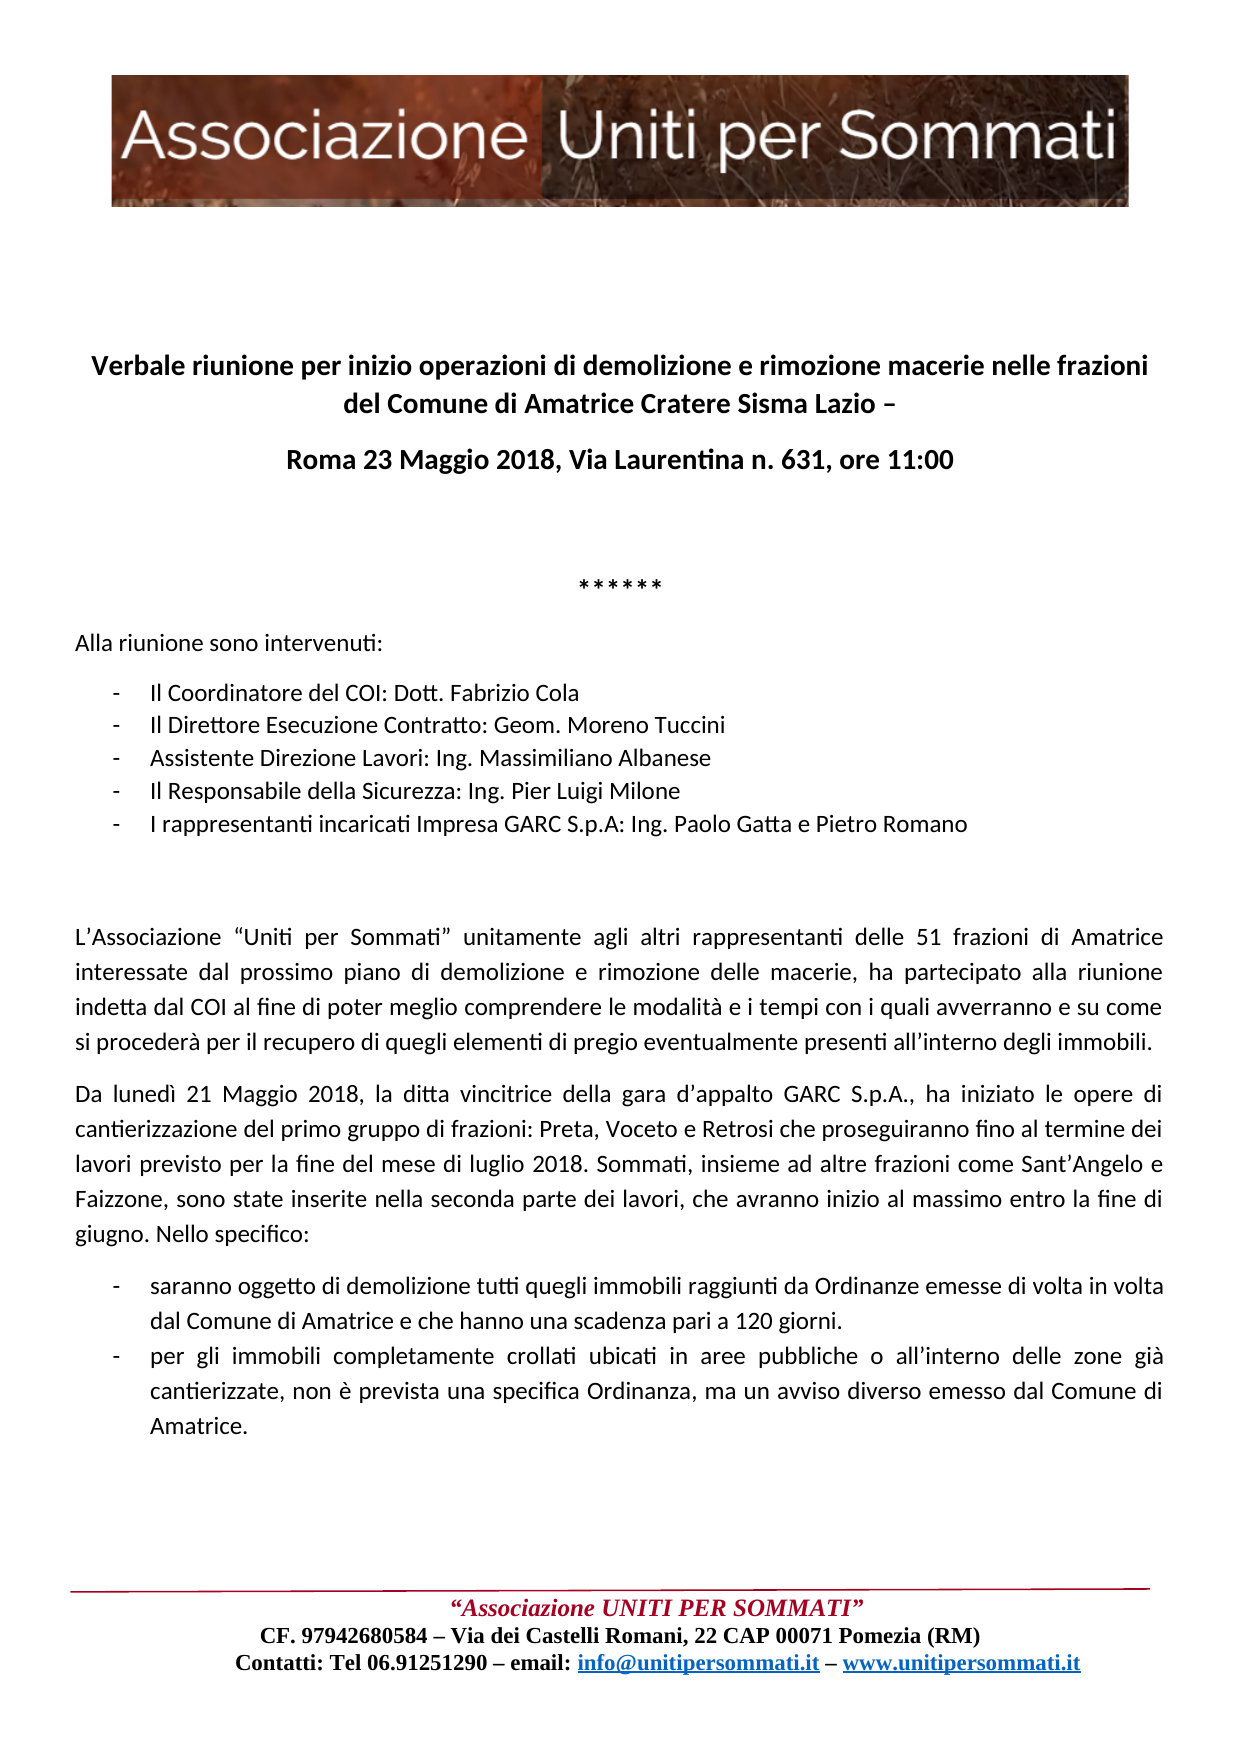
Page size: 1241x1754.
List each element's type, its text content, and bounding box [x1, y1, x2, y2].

text Roma 23 Maggio 2018, Via Laurentina n. 631, ore 11:00 [75, 441, 1165, 476]
text ****** [75, 572, 1165, 608]
list Il Direttore Esecuzione Contratto: Geom. Moreno Tuccini [112, 710, 1165, 740]
list Il Coordinatore del COI: Dott. Fabrizio Cola [112, 677, 1165, 707]
picture [111, 75, 1129, 207]
list “Associazione UNITI PER SOMMATI” [150, 1593, 1165, 1622]
list saranno oggetto di demolizione tutti quegli immobili raggiunti da Ordinanze emesse di volta in volta dal Comune di Amatrice e che hanno una scadenza pari a 120 giorni. [112, 1270, 1165, 1335]
text L’Associazione “Uniti per Sommati” unitamente agli altri rappresentanti delle 51 frazioni di Amatrice interessate dal prossimo piano di demolizione e rimozione delle macerie, ha partecipato alla riunione indetta dal COI al fine di poter meglio comprendere le modalità e i tempi con i quali avverranno e su come si procederà per il recupero di quegli elementi di pregio eventualmente presenti all’interno degli immobili. [75, 921, 1165, 1057]
list per gli immobili completamente crollati ubicati in aree pubbliche o all’interno delle zone già cantierizzate, non è prevista una specifica Ordinanza, ma un avviso diverso emesso dal Comune di Amatrice. [112, 1340, 1165, 1440]
text Verbale riunione per inizio operazioni di demolizione e rimozione macerie nelle frazioni del Comune di Amatrice Cratere Sisma Lazio – [75, 347, 1165, 421]
list Assistente Direzione Lavori: Ing. Massimiliano Albanese [112, 743, 1165, 773]
list I rappresentanti incaricati Impresa GARC S.p.A: Ing. Paolo Gatta e Pietro Romano [112, 808, 1165, 839]
text Alla riunione sono intervenuti: [75, 627, 1165, 658]
list Contatti: Tel 06.91251290 – email: info@unitipersommati.it – www.unitipersommati.it [150, 1649, 1165, 1675]
text CF. 97942680584 – Via dei Castelli Romani, 22 CAP 00071 Pomezia (RM) [75, 1622, 1165, 1649]
text Da lunedì 21 Maggio 2018, la ditta vincitrice della gara d’appalto GARC S.p.A., ha iniziato le opere di cantierizzazione del primo gruppo di frazioni: Preta, Voceto e Retrosi che proseguiranno fino al termine dei lavori previsto per la fine del mese di luglio 2018. Sommati, insieme ad altre frazioni come Sant’Angelo e Faizzone, sono state inserite nella seconda parte dei lavori, che avranno inizio al massimo entro la fine di giugno. Nello specifico: [75, 1078, 1165, 1249]
list Il Responsabile della Sicurezza: Ing. Pier Luigi Milone [112, 776, 1165, 806]
